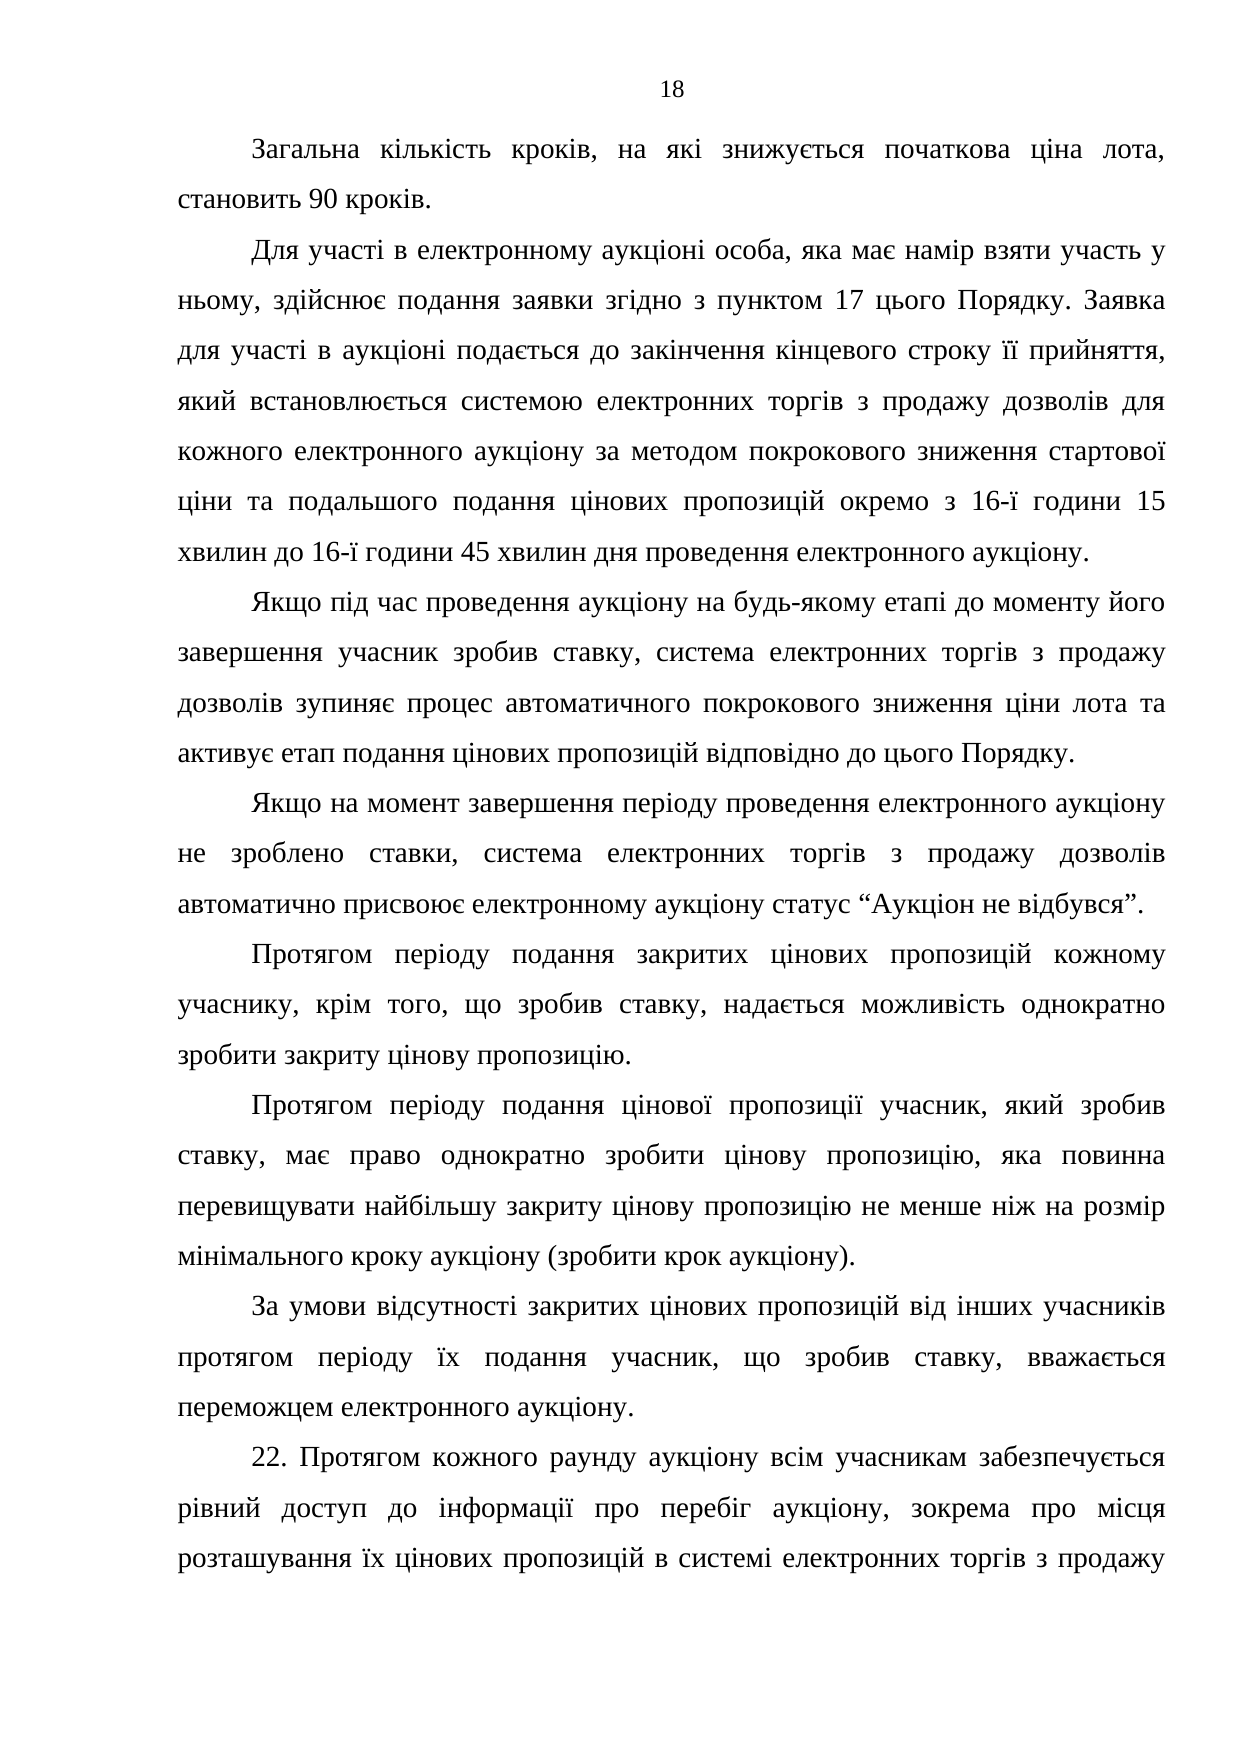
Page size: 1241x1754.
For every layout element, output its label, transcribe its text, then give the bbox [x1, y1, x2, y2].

text Для участі в електронному аукціоні особа, яка має намір взяти участь у ньому, здійснює подання заявки згідно з пунктом 17 цього Порядку. Заявка для участі в аукціоні подається до закінчення кінцевого строку її прийняття, який встановлюється системою електронних торгів з продажу дозволів для кожного електронного аукціону за методом покрокового зниження стартової ціни та подальшого подання цінових пропозицій окремо з 16-ї години 15 хвилин до 16-ї години 45 хвилин дня проведення електронного аукціону. [177, 232, 1167, 567]
text За умови відсутності закритих цінових пропозицій від інших учасників протягом періоду їх подання учасник, що зробив ставку, вважається переможцем електронного аукціону. [177, 1288, 1167, 1423]
text Протягом періоду подання закритих цінових пропозицій кожному учаснику, крім того, що зробив ставку, надається можливість однократно зробити закриту цінову пропозицію. [177, 936, 1167, 1070]
text Протягом періоду подання цінової пропозиції учасник, який зробив ставку, має право однократно зробити цінову пропозицію, яка повинна перевищувати найбільшу закриту цінову пропозицію не менше ніж на розмір мінімального кроку аукціону (зробити крок аукціону). [177, 1087, 1167, 1272]
text Загальна кількість кроків, на які знижується початкова ціна лота, становить 90 кроків. [177, 131, 1167, 215]
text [177, 1439, 1167, 1573]
text Якщо на момент завершення періоду проведення електронного аукціону не зроблено ставки, система електронних торгів з продажу дозволів автоматично присвоює електронному аукціону статус “Аукціон не відбувся”. [177, 785, 1167, 919]
text Якщо під час проведення аукціону на будь-якому етапі до моменту його завершення учасник зробив ставку, система електронних торгів з продажу дозволів зупиняє процес автоматичного покрокового зниження ціни лота та активує етап подання цінових пропозицій відповідно до цього Порядку. [177, 584, 1167, 768]
